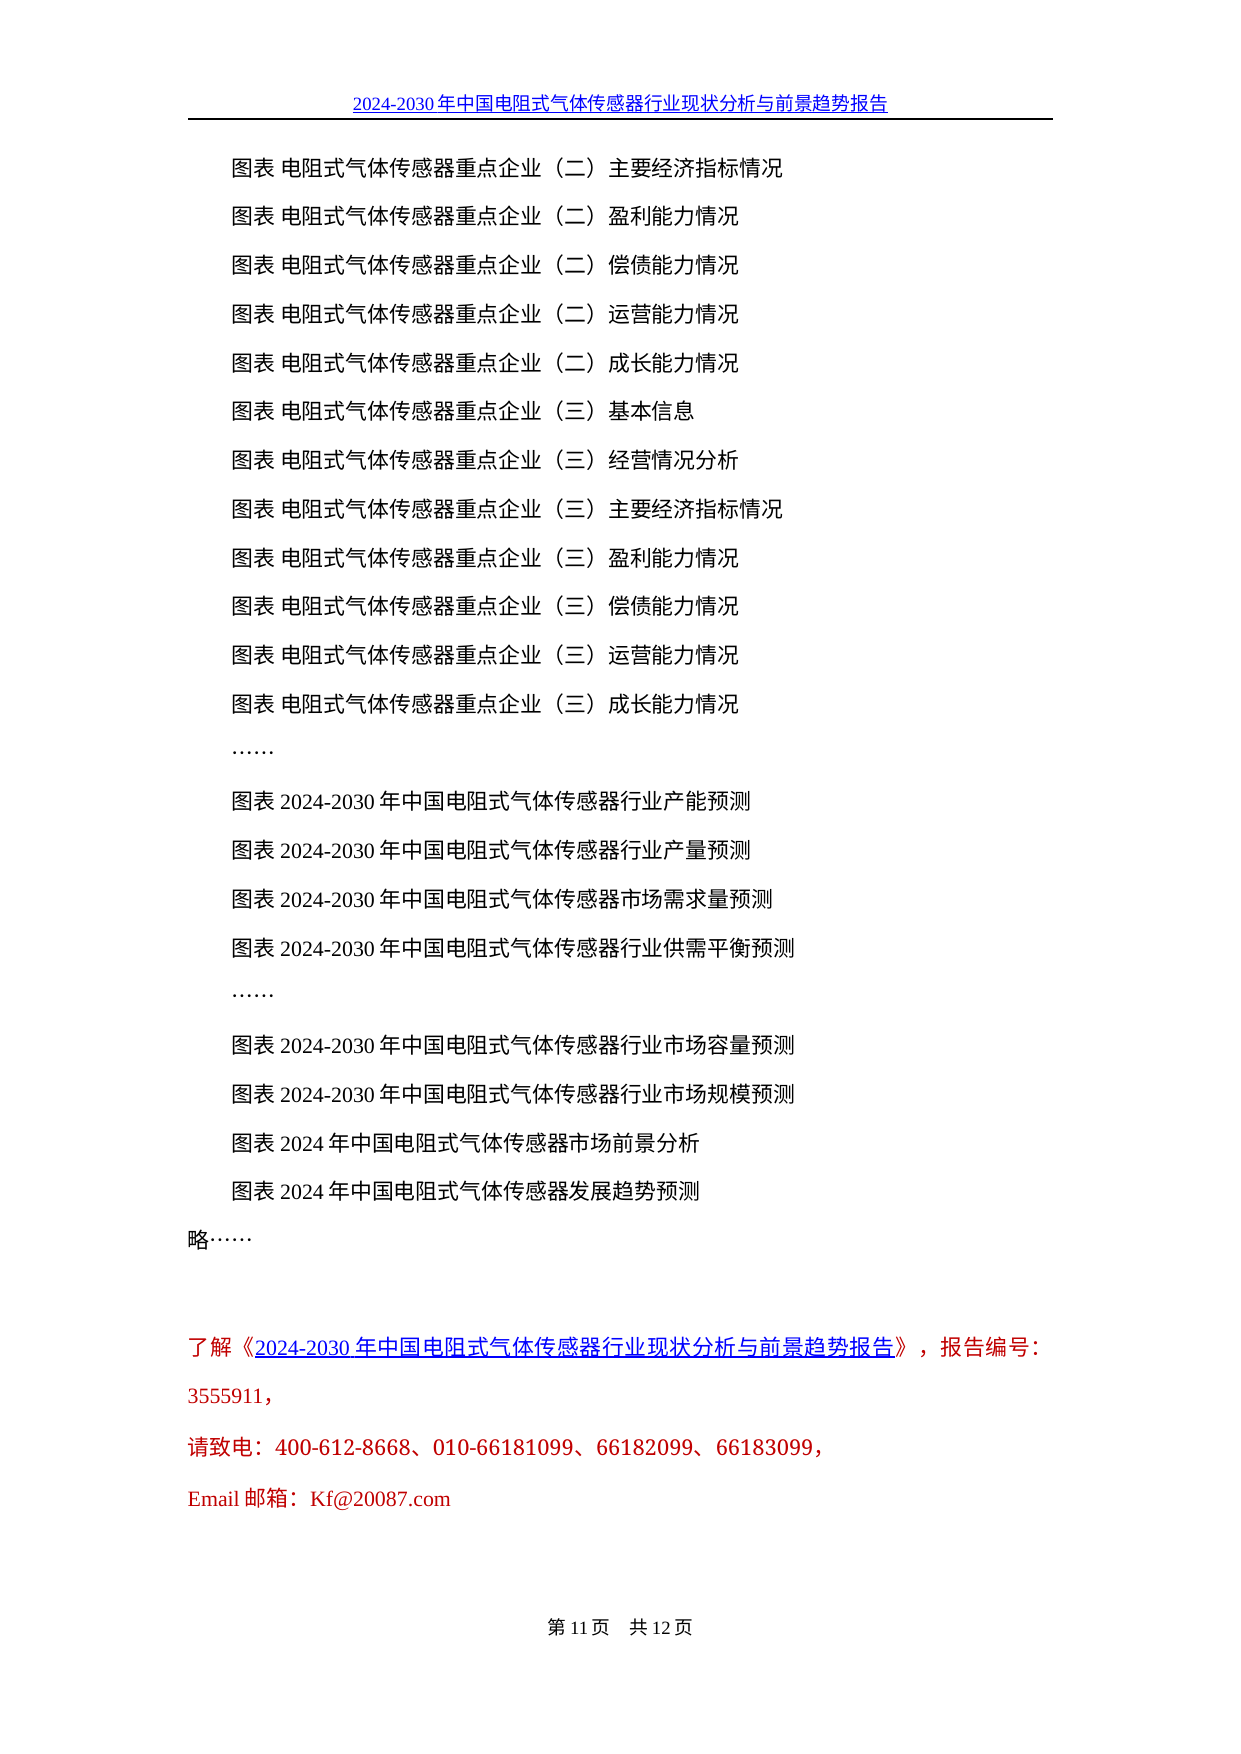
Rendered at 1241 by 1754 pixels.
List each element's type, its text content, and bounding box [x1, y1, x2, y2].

text Email邮箱：Kf@20087.com [187, 1481, 1053, 1513]
text 请致电：400-612-8668、010-66181099、66182099、66183099， [187, 1429, 1053, 1462]
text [187, 150, 1053, 1255]
text 了解《2024-2030年中国电阻式气体传感器行业现状分析与前景趋势报告》，报告编号：3555911， [187, 1329, 1053, 1410]
